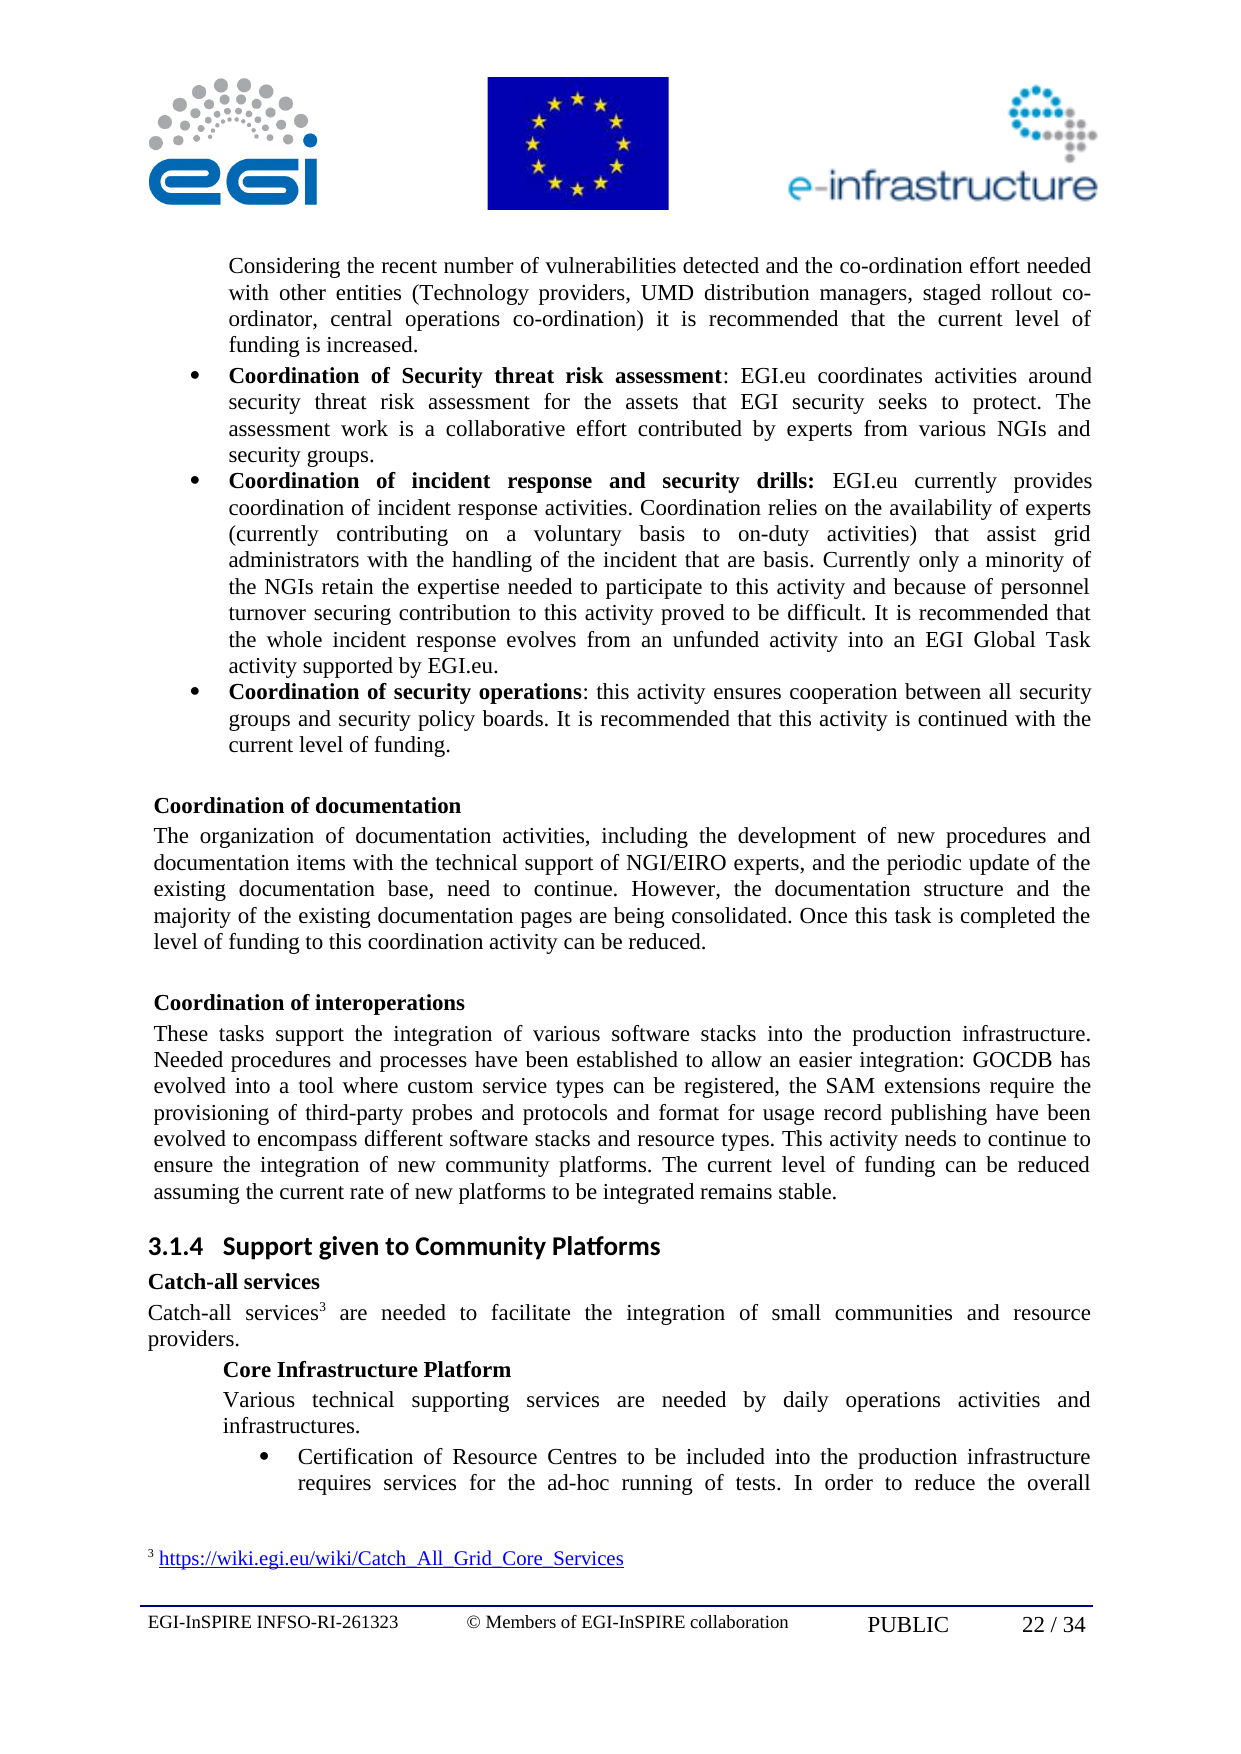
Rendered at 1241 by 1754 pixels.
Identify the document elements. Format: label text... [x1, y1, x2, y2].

list Coordination of incident response and security drills: EGI.eu currently provides coordination of incident response activities. Coordination relies on the availability of experts (currently contributing on a voluntary basis to on-duty activities) that assist grid administrators with the handling of the incident that are basis. Currently only a minority of the NGIs retain the expertise needed to participate to this activity and because of personnel turnover securing contribution to this activity proved to be difficult. It is recommended that the whole incident response evolves from an unfunded activity into an EGI Global Task activity supported by EGI.eu. [191, 467, 1092, 678]
picture [781, 77, 1106, 210]
list Coordination of security operations: this activity ensures cooperation between all security groups and security policy boards. It is recommended that this activity is continued with the current level of funding. [191, 678, 1092, 757]
picture [147, 77, 319, 207]
text Catch-all services [148, 1268, 1092, 1295]
picture [487, 77, 669, 210]
text Coordination of documentation [153, 792, 1092, 818]
text Considering the recent number of vulnerabilities detected and the co-ordination effort needed with other entities (Technology providers, UMD distribution managers, staged rollout co-ordinator, central operations co-ordination) it is recommended that the current level of funding is increased. [228, 252, 1092, 358]
text Various technical supporting services are needed by daily operations activities and infrastructures. [223, 1386, 1092, 1439]
list Coordination of Security threat risk assessment: EGI.eu coordinates activities around security threat risk assessment for the assets that EGI security seeks to protect. The assessment work is a collaborative effort contributed by experts from various NGIs and security groups. [191, 362, 1092, 467]
text Coordination of interoperations [153, 989, 1092, 1015]
text These tasks support the integration of various software stacks into the production infrastructure. Needed procedures and processes have been established to allow an easier integration: GOCDB has evolved into a tool where custom service types can be registered, the SAM extensions require the provisioning of third-party probes and protocols and format for usage record publishing have been evolved to encompass different software stacks and resource types. This activity needs to continue to ensure the integration of new community platforms. The current level of funding can be reduced assuming the current rate of new platforms to be integrated remains stable. [153, 1019, 1092, 1204]
subtitle Support given to Community Platforms [148, 1229, 1092, 1262]
text Catch-all services are needed to facilitate the integration of small communities and resource providers. [148, 1299, 1092, 1352]
text Core Infrastructure Platform [223, 1356, 1092, 1382]
text The organization of documentation activities, including the development of new procedures and documentation items with the technical support of NGI/EIRO experts, and the periodic update of the existing documentation base, need to continue. However, the documentation structure and the majority of the existing documentation pages are being consolidated. Once this task is completed the level of funding to this coordination activity can be reduced. [153, 823, 1092, 954]
